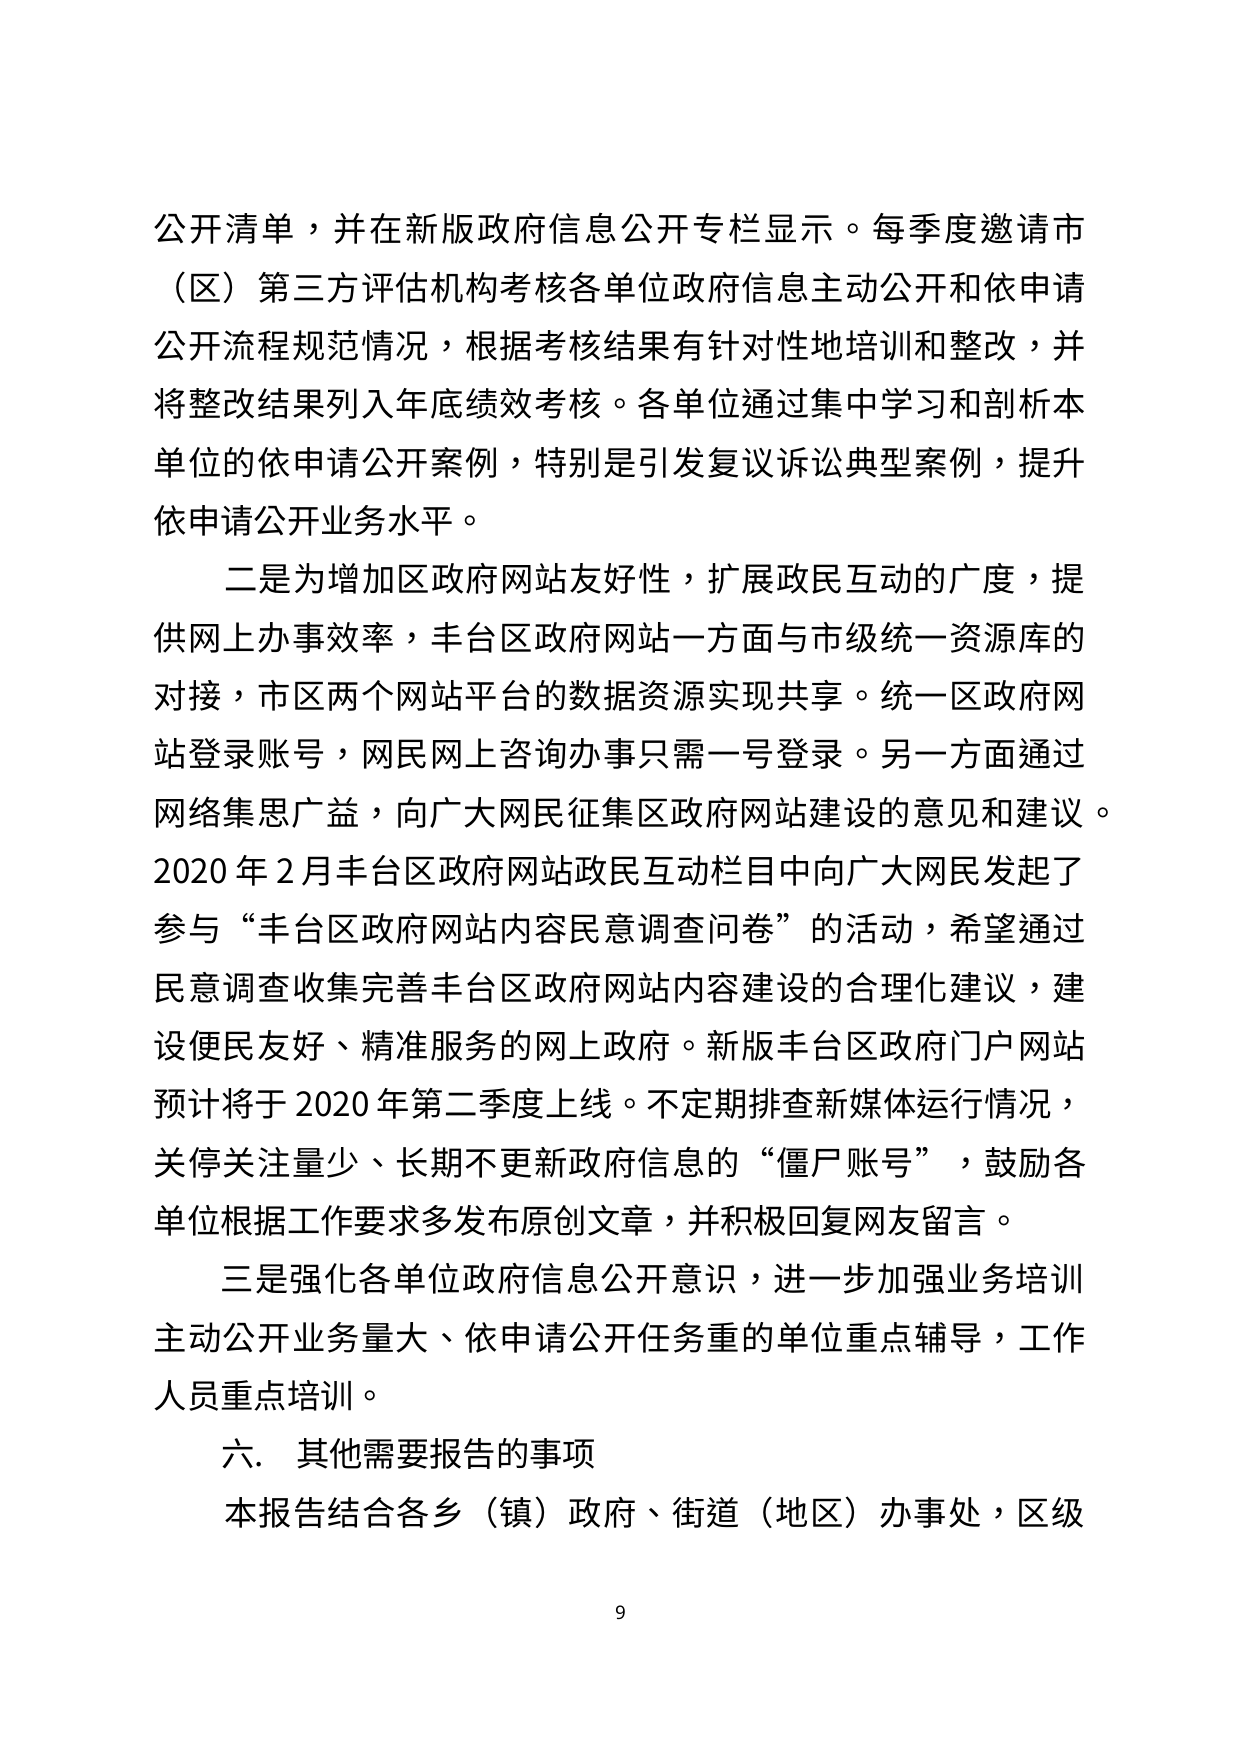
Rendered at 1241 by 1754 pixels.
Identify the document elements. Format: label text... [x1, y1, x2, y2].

text 二是为增加区政府网站友好性，扩展政民互动的广度，提供网上办事效率，丰台区政府网站一方面与市级统一资源库的对接，市区两个网站平台的数据资源实现共享。统一区政府网站登录账号，网民网上咨询办事只需一号登录。另一方面通过网络集思广益，向广大网民征集区政府网站建设的意见和建议。2020年2月丰台区政府网站政民互动栏目中向广大网民发起了参与“丰台区政府网站内容民意调查问卷”的活动，希望通过民意调查收集完善丰台区政府网站内容建设的合理化建议，建设便民友好、精准服务的网上政府。新版丰台区政府门户网站预计将于2020年第二季度上线。不定期排查新媒体运行情况，关停关注量少、长期不更新政府信息的“僵尸账号”，鼓励各单位根据工作要求多发布原创文章，并积极回复网友留言。 [153, 545, 1087, 1245]
list 其他需要报告的事项 [221, 1420, 1087, 1478]
text 三是强化各单位政府信息公开意识，进一步加强业务培训，主动公开业务量大、依申请公开任务重的单位重点辅导，工作人员重点培训。 [153, 1245, 1087, 1420]
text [153, 195, 1087, 545]
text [153, 1478, 1087, 1537]
